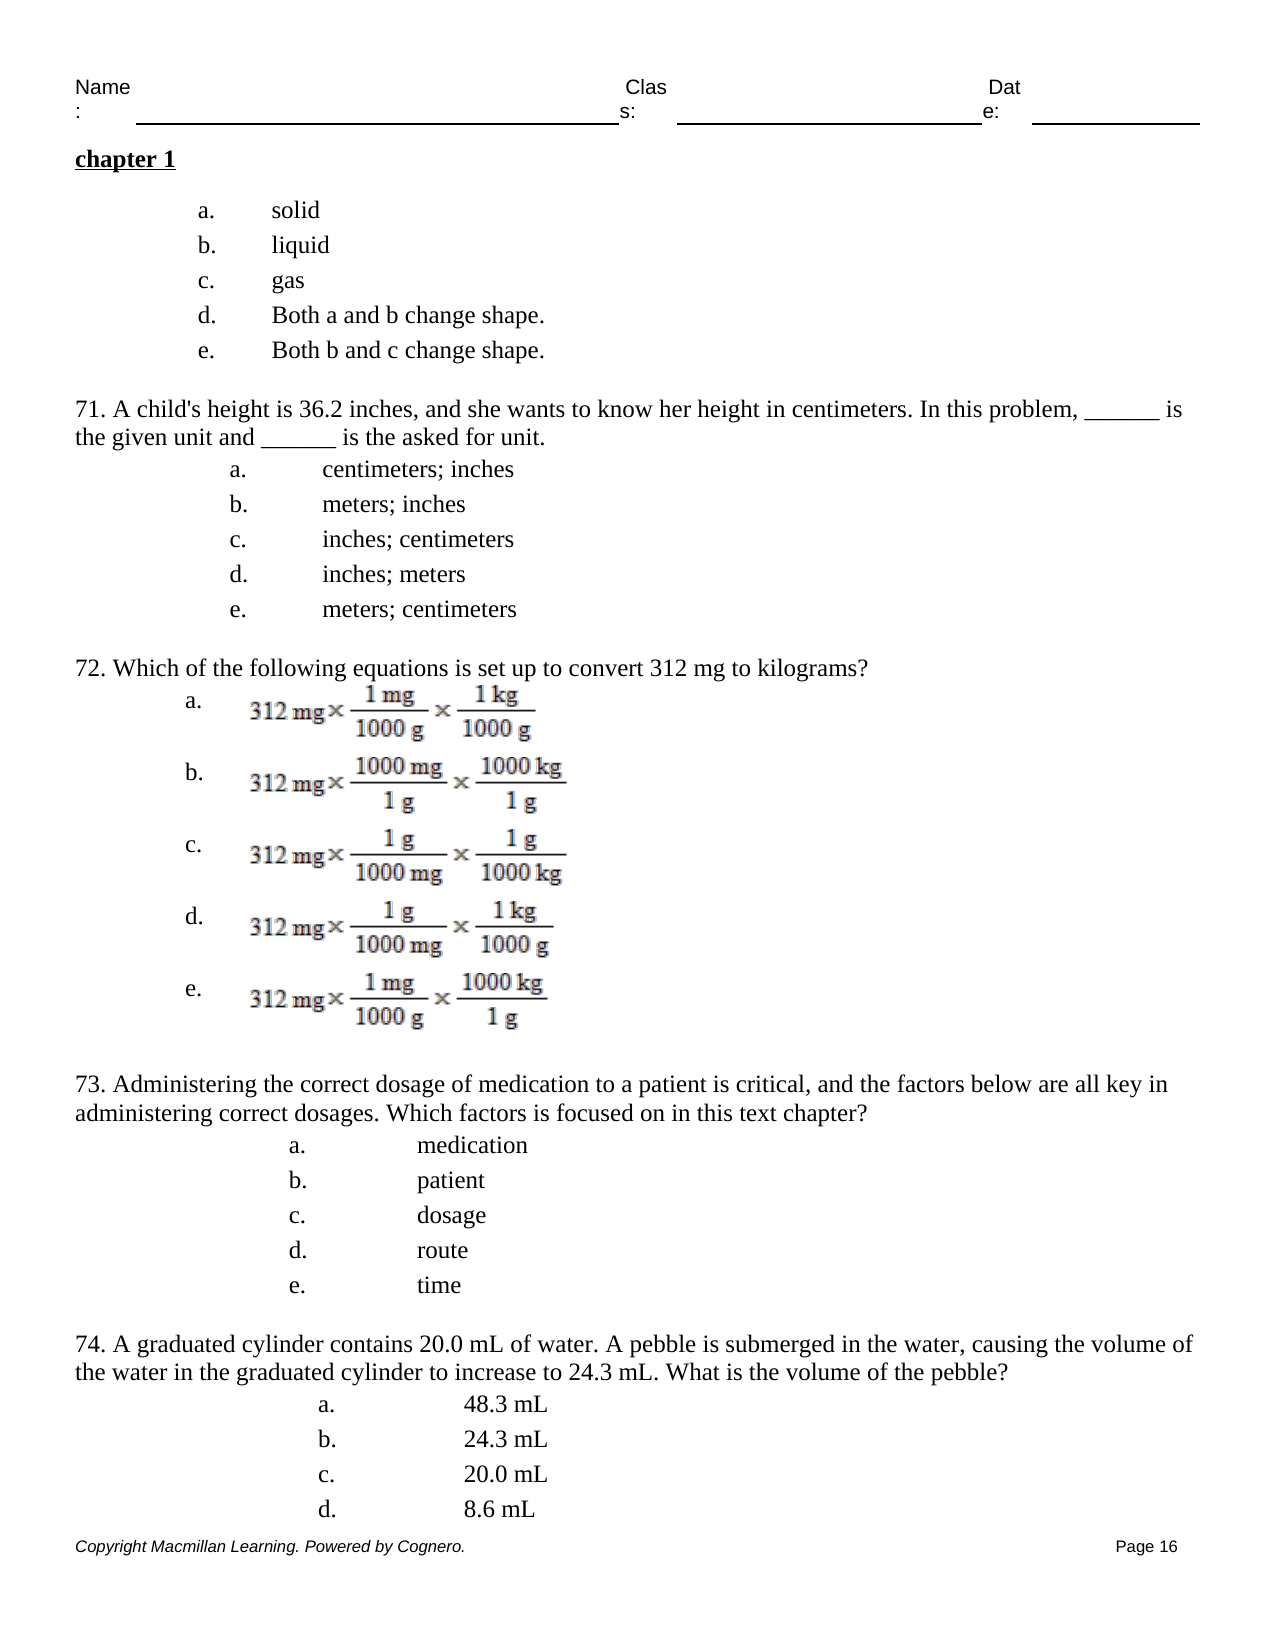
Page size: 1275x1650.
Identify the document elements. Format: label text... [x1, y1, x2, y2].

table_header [75, 1329, 1200, 1526]
picture [250, 829, 570, 895]
picture [250, 757, 570, 823]
picture [250, 973, 551, 1039]
picture [250, 685, 539, 751]
picture [250, 901, 557, 967]
table_header 72. Which of the following equations is set up to convert 312 mg to kilograms? [75, 653, 1200, 1042]
table_header 71. A child's height is 36.2 inches, and she wants to know her height in centimeters. In this problem, ______ is the given unit and ______ is the asked for unit. [75, 394, 1200, 626]
table_header 73. Administering the correct dosage of medication to a patient is critical, and the factors below are all key in administering correct dosages. Which factors is focused on in this text chapter? [75, 1069, 1200, 1302]
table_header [75, 192, 1200, 367]
